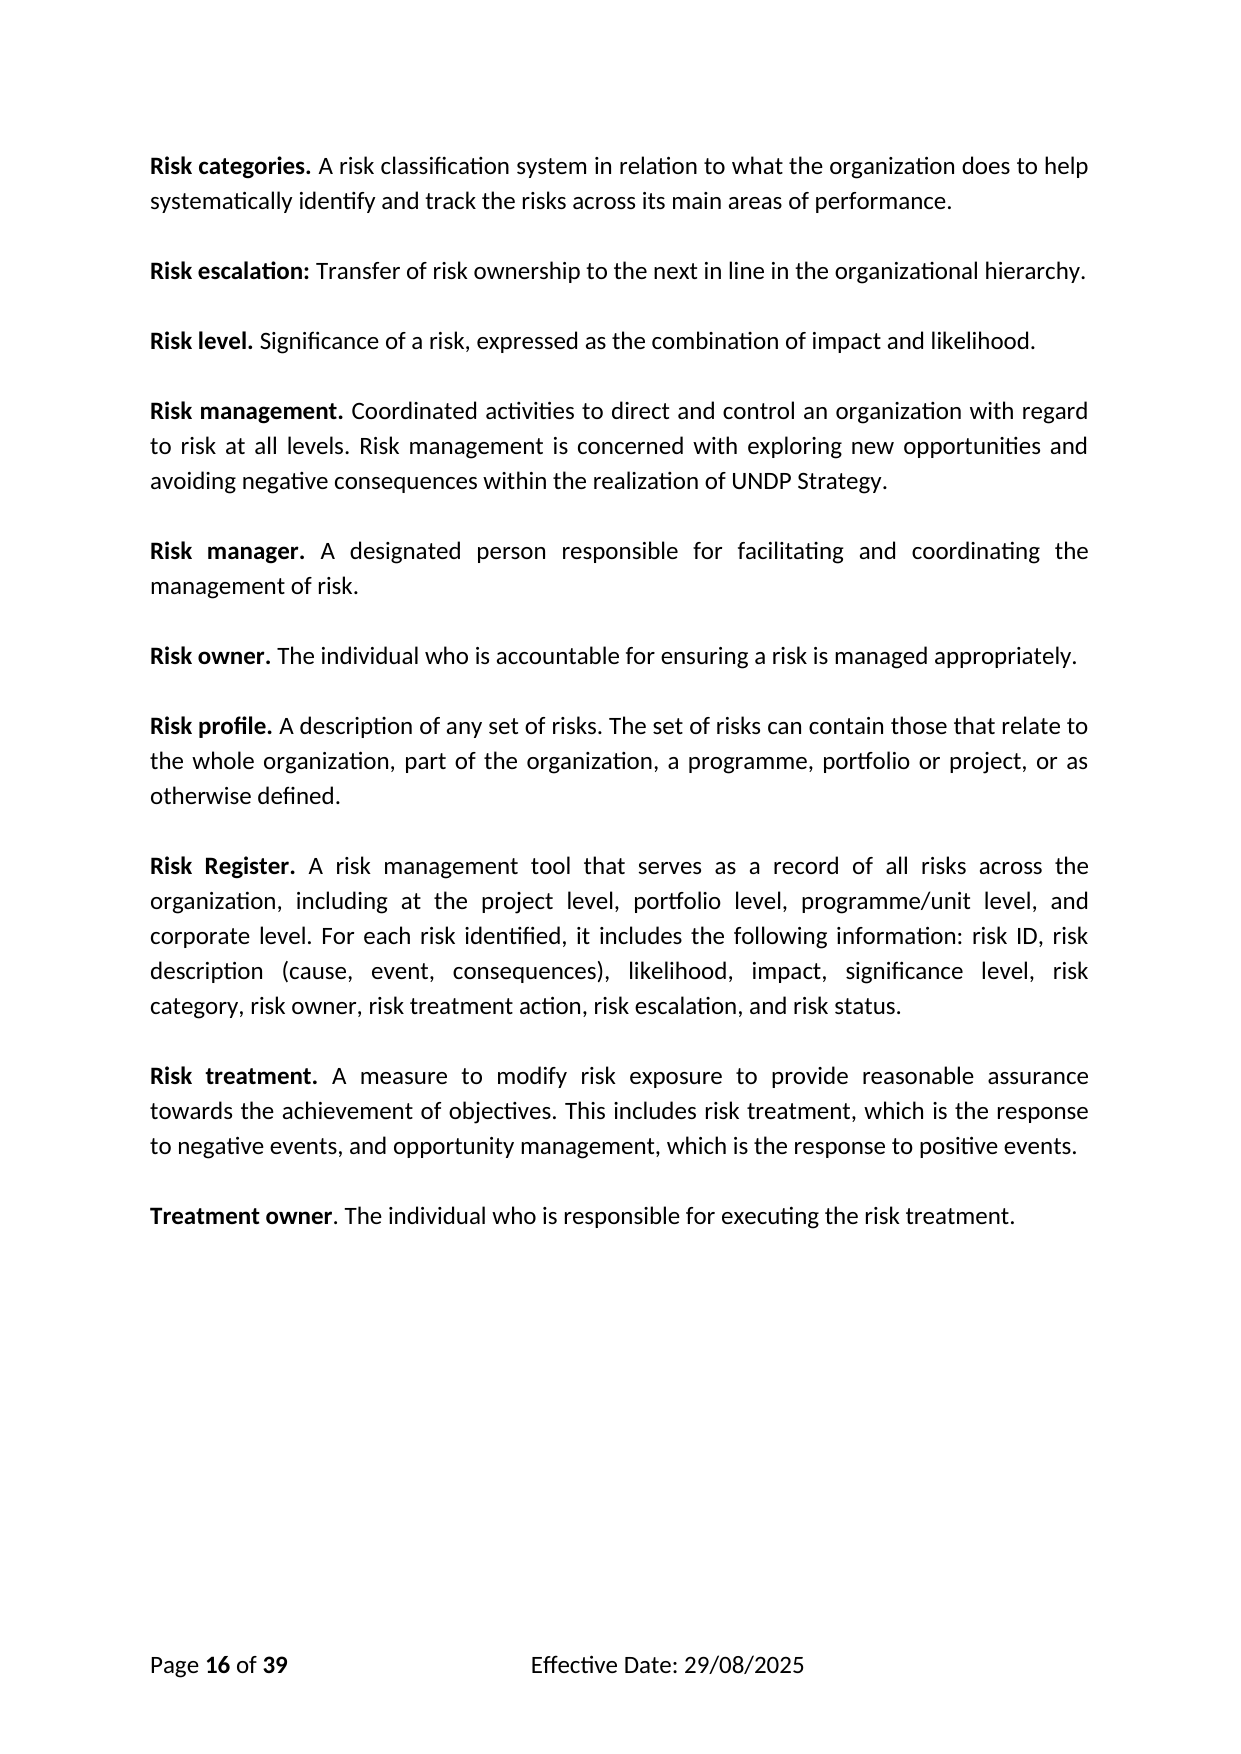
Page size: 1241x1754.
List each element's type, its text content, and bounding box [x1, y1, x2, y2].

text Risk management. Coordinated activities to direct and control an organization with regard to risk at all levels. Risk management is concerned with exploring new opportunities and avoiding negative consequences within the realization of UNDP Strategy. [150, 395, 1090, 496]
text Risk owner. The individual who is accountable for ensuring a risk is managed appropriately. [150, 640, 1090, 671]
text Risk categories. A risk classification system in relation to what the organization does to help systematically identify and track the risks across its main areas of performance. [150, 150, 1090, 216]
text Risk escalation: Transfer of risk ownership to the next in line in the organizational hierarchy. [150, 255, 1090, 286]
text Risk treatment. A measure to modify risk exposure to provide reasonable assurance towards the achievement of objectives. This includes risk treatment, which is the response to negative events, and opportunity management, which is the response to positive events. [150, 1060, 1090, 1161]
text Treatment owner. The individual who is responsible for executing the risk treatment. [150, 1200, 1090, 1231]
text Risk profile. A description of any set of risks. The set of risks can contain those that relate to the whole organization, part of the organization, a programme, portfolio or project, or as otherwise defined. [150, 710, 1090, 811]
text Risk Register. A risk management tool that serves as a record of all risks across the organization, including at the project level, portfolio level, programme/unit level, and corporate level. For each risk identified, it includes the following information: risk ID, risk description (cause, event, consequences), likelihood, impact, significance level, risk category, risk owner, risk treatment action, risk escalation, and risk status. [150, 850, 1090, 1021]
text Risk manager. A designated person responsible for facilitating and coordinating the management of risk. [150, 535, 1090, 601]
text Risk level. Significance of a risk, expressed as the combination of impact and likelihood. [150, 325, 1090, 356]
